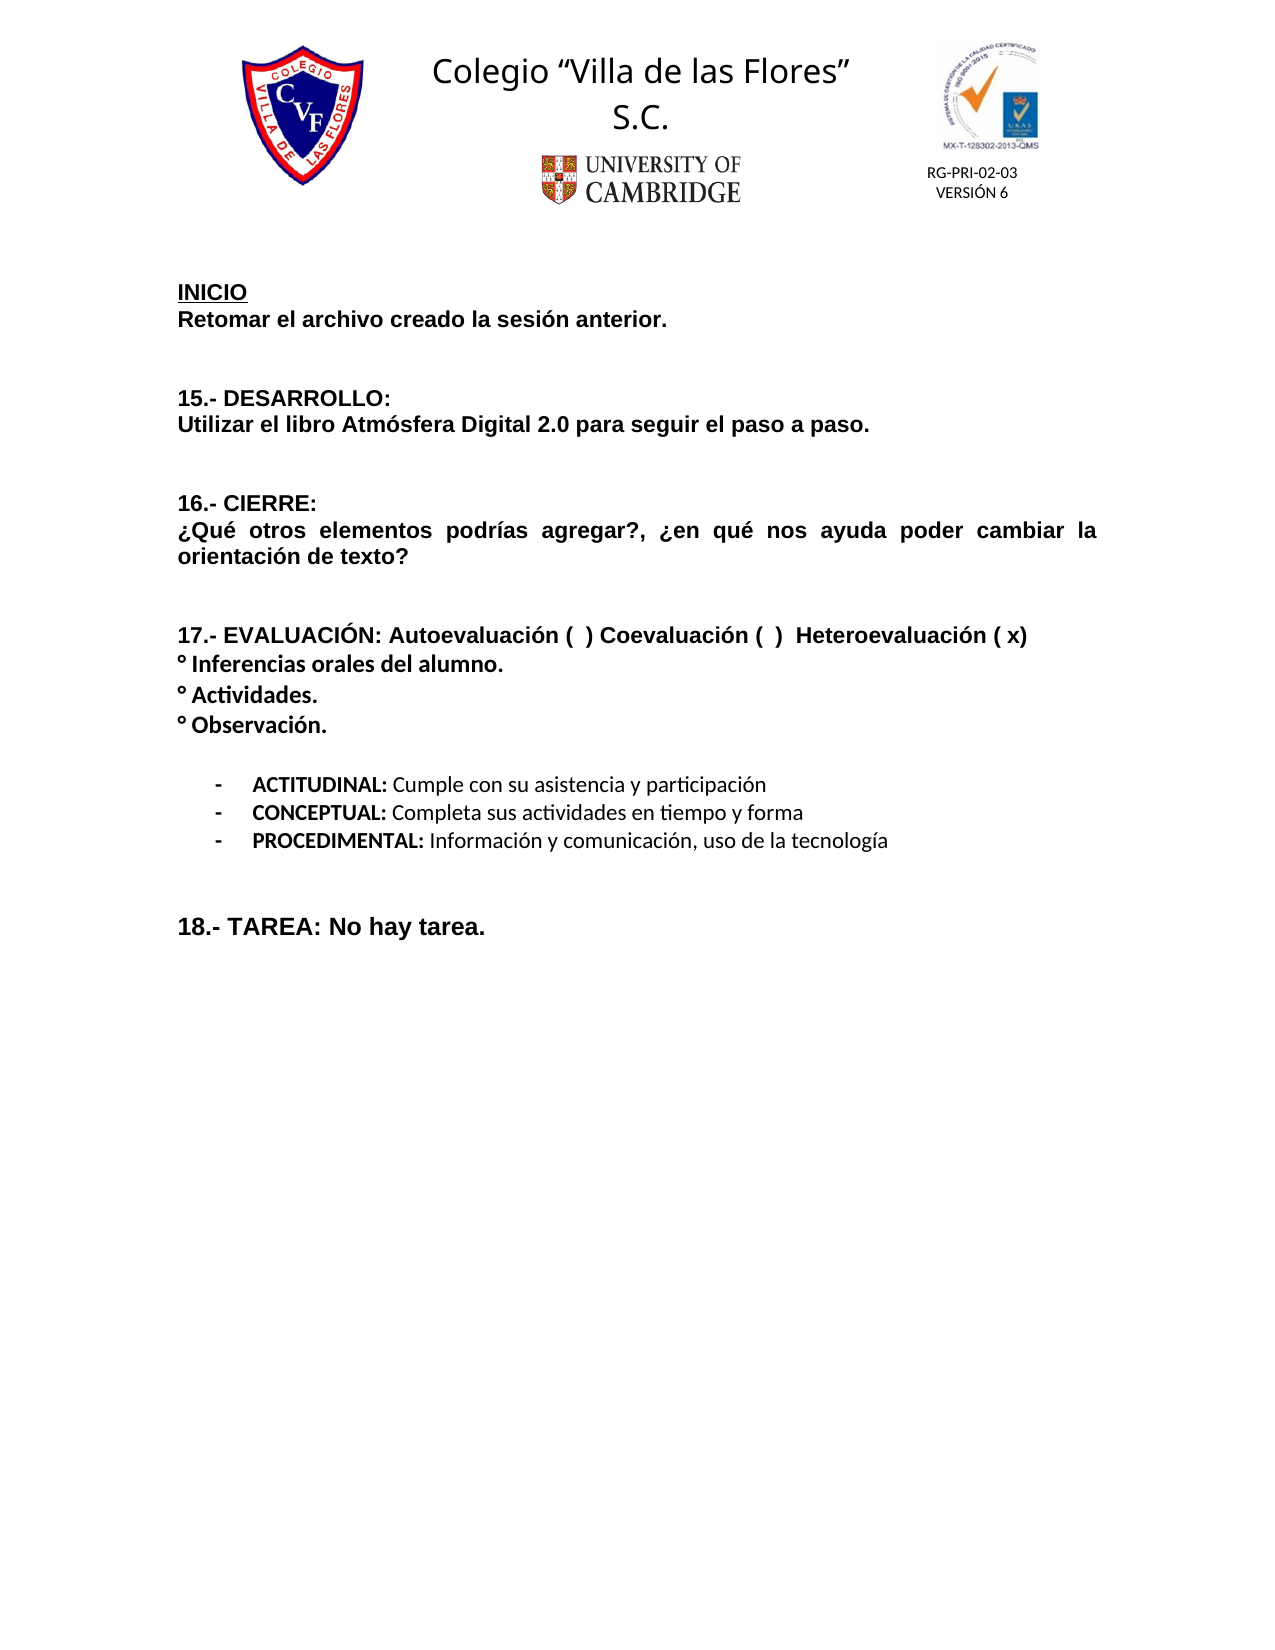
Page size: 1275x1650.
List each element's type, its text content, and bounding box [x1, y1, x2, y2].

text ° Actividades. [177, 679, 1098, 709]
text 17.- EVALUACIÓN: Autoevaluación ( ) Coevaluación ( ) Heteroevaluación ( x) [177, 622, 1098, 648]
text INICIO [177, 279, 1098, 306]
list PROCEDIMENTAL: Información y comunicación, uso de la tecnología [215, 826, 1098, 854]
text 15.- DESARROLLO: [177, 385, 1098, 411]
text 16.- CIERRE: [177, 490, 1098, 517]
text ° Observación. [177, 709, 1098, 740]
picture [235, 41, 373, 190]
text Utilizar el libro Atmósfera Digital 2.0 para seguir el paso a paso. [177, 411, 1098, 437]
text ° Inferencias orales del alumno. [177, 648, 1098, 679]
text Retomar el archivo creado la sesión anterior. [177, 306, 1098, 332]
list CONCEPTUAL: Completa sus actividades en tiempo y forma [215, 798, 1098, 826]
text ¿Qué otros elementos podrías agregar?, ¿en qué nos ayuda poder cambiar la orientación de texto? [177, 517, 1098, 569]
list ACTITUDINAL: Cumple con su asistencia y participación [215, 770, 1098, 798]
text 18.- TAREA: No hay tarea. [177, 912, 1098, 941]
picture [937, 40, 1040, 153]
